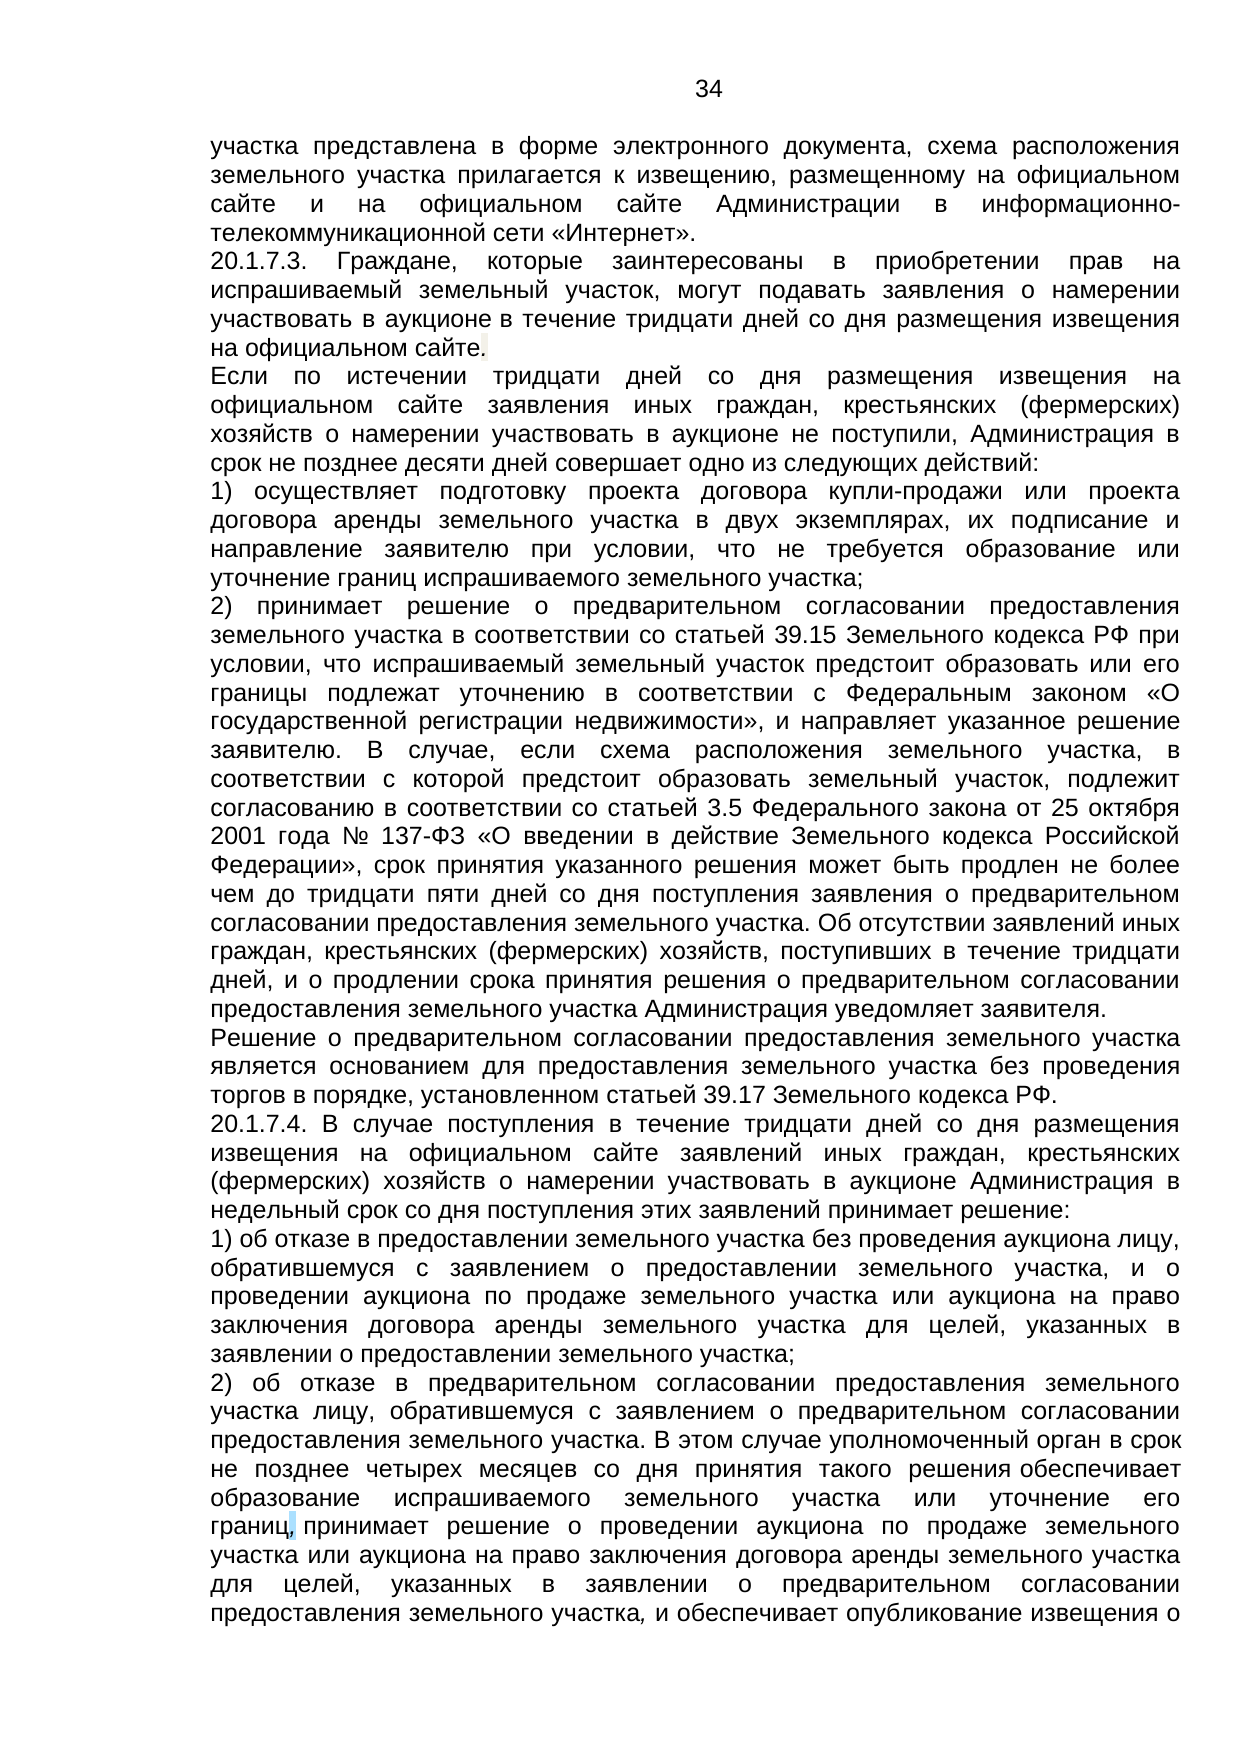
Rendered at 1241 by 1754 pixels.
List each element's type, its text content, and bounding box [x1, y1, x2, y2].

text 1) осуществляет подготовку проекта договора купли-продажи или проекта договора аренды земельного участка в двух экземплярах, их подписание и направление заявителю при условии, что не требуется образование или уточнение границ испрашиваемого земельного участка; [210, 476, 1181, 591]
text 2) принимает решение о предварительном согласовании предоставления земельного участка в соответствии со статьей 39.15 Земельного кодекса РФ при условии, что испрашиваемый земельный участок предстоит образовать или его границы подлежат уточнению в соответствии с Федеральным законом «О государственной регистрации недвижимости», и направляет указанное решение заявителю. В случае, если схема расположения земельного участка, в соответствии с которой предстоит образовать земельный участок, подлежит согласованию в соответствии со статьей 3.5 Федерального закона от 25 октября 2001 года № 137-ФЗ «О введении в действие Земельного кодекса Российской Федерации», срок принятия указанного решения может быть продлен не более чем до тридцати пяти дней со дня поступления заявления о предварительном согласовании предоставления земельного участка. Об отсутствии заявлений иных граждан, крестьянских (фермерских) хозяйств, поступивших в течение тридцати дней, и о продлении срока принятия решения о предварительном согласовании предоставления земельного участка Администрация уведомляет заявителя. [210, 591, 1181, 1022]
text Если по истечении тридцати дней со дня размещения извещения на официальном сайте заявления иных граждан, крестьянских (фермерских) хозяйств о намерении участвовать в аукционе не поступили, Администрация в срок не позднее десяти дней совершает одно из следующих действий: [210, 361, 1181, 476]
text 20.1.7.3. Граждане, которые заинтересованы в приобретении прав на испрашиваемый земельный участок, могут подавать заявления о намерении участвовать в аукционе в течение тридцати дней со дня размещения извещения на официальном сайте. [210, 332, 1181, 361]
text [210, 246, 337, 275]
text 20.1.7.4. В случае поступления в течение тридцати дней со дня размещения извещения на официальном сайте заявлений иных граждан, крестьянских (фермерских) хозяйств о намерении участвовать в аукционе Администрация в недельный срок со дня поступления этих заявлений принимает решение: [210, 1109, 1181, 1224]
text 1) об отказе в предоставлении земельного участка без проведения аукциона лицу, обратившемуся с заявлением о предоставлении земельного участка, и о проведении аукциона по продаже земельного участка или аукциона на право заключения договора аренды земельного участка для целей, указанных в заявлении о предоставлении земельного участка; [210, 1224, 1181, 1367]
text Решение о предварительном согласовании предоставления земельного участка является основанием для предоставления земельного участка без проведения торгов в порядке, установленном статьей 39.17 Земельного кодекса РФ. [210, 1022, 1181, 1109]
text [210, 131, 1181, 246]
